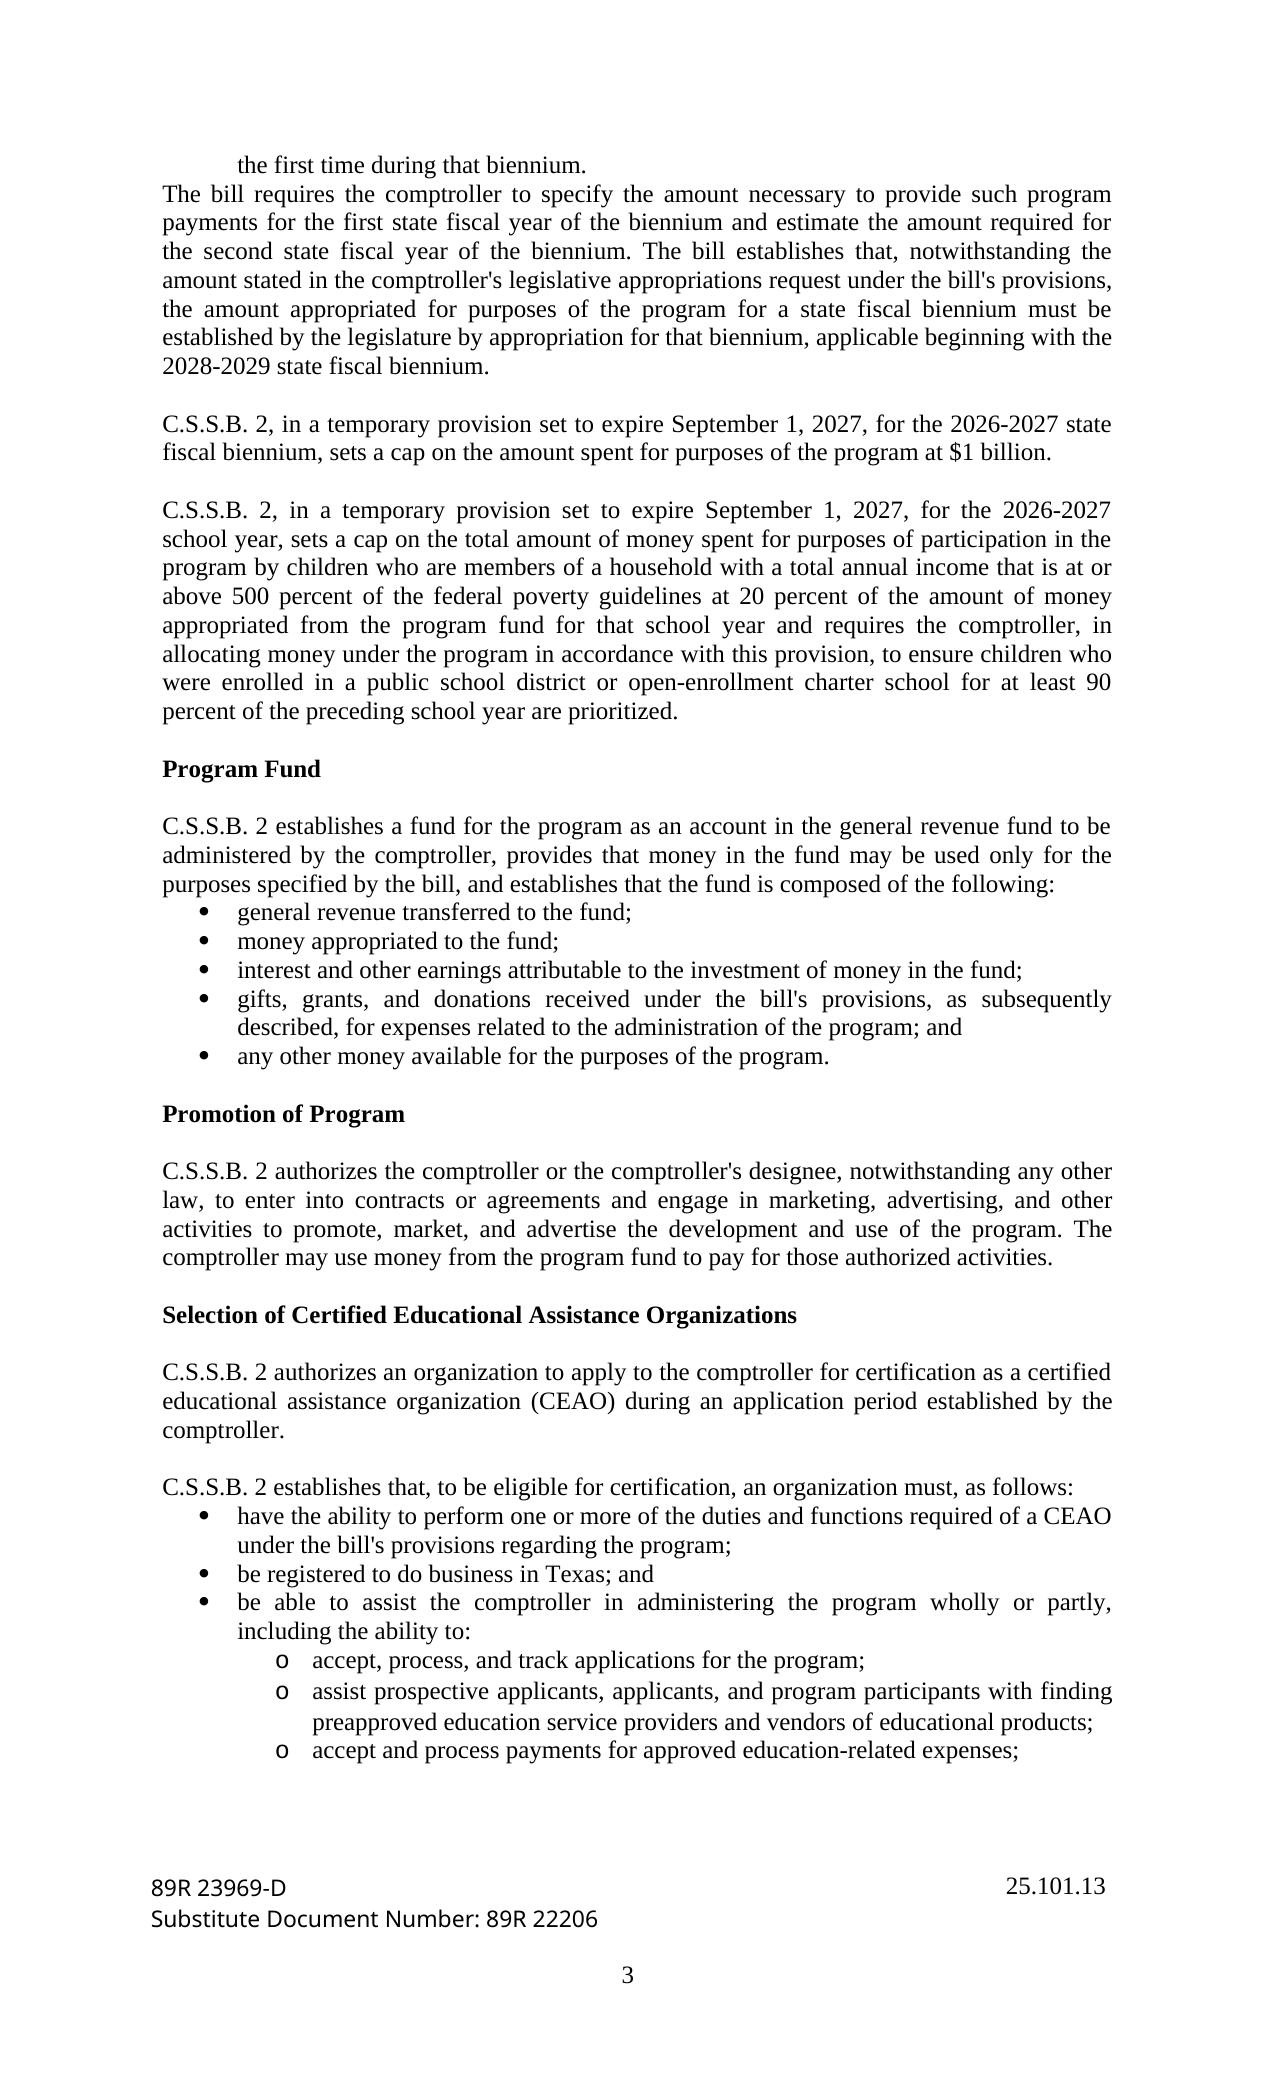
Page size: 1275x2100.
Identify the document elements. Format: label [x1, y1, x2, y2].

table_cell [150, 150, 1125, 1766]
